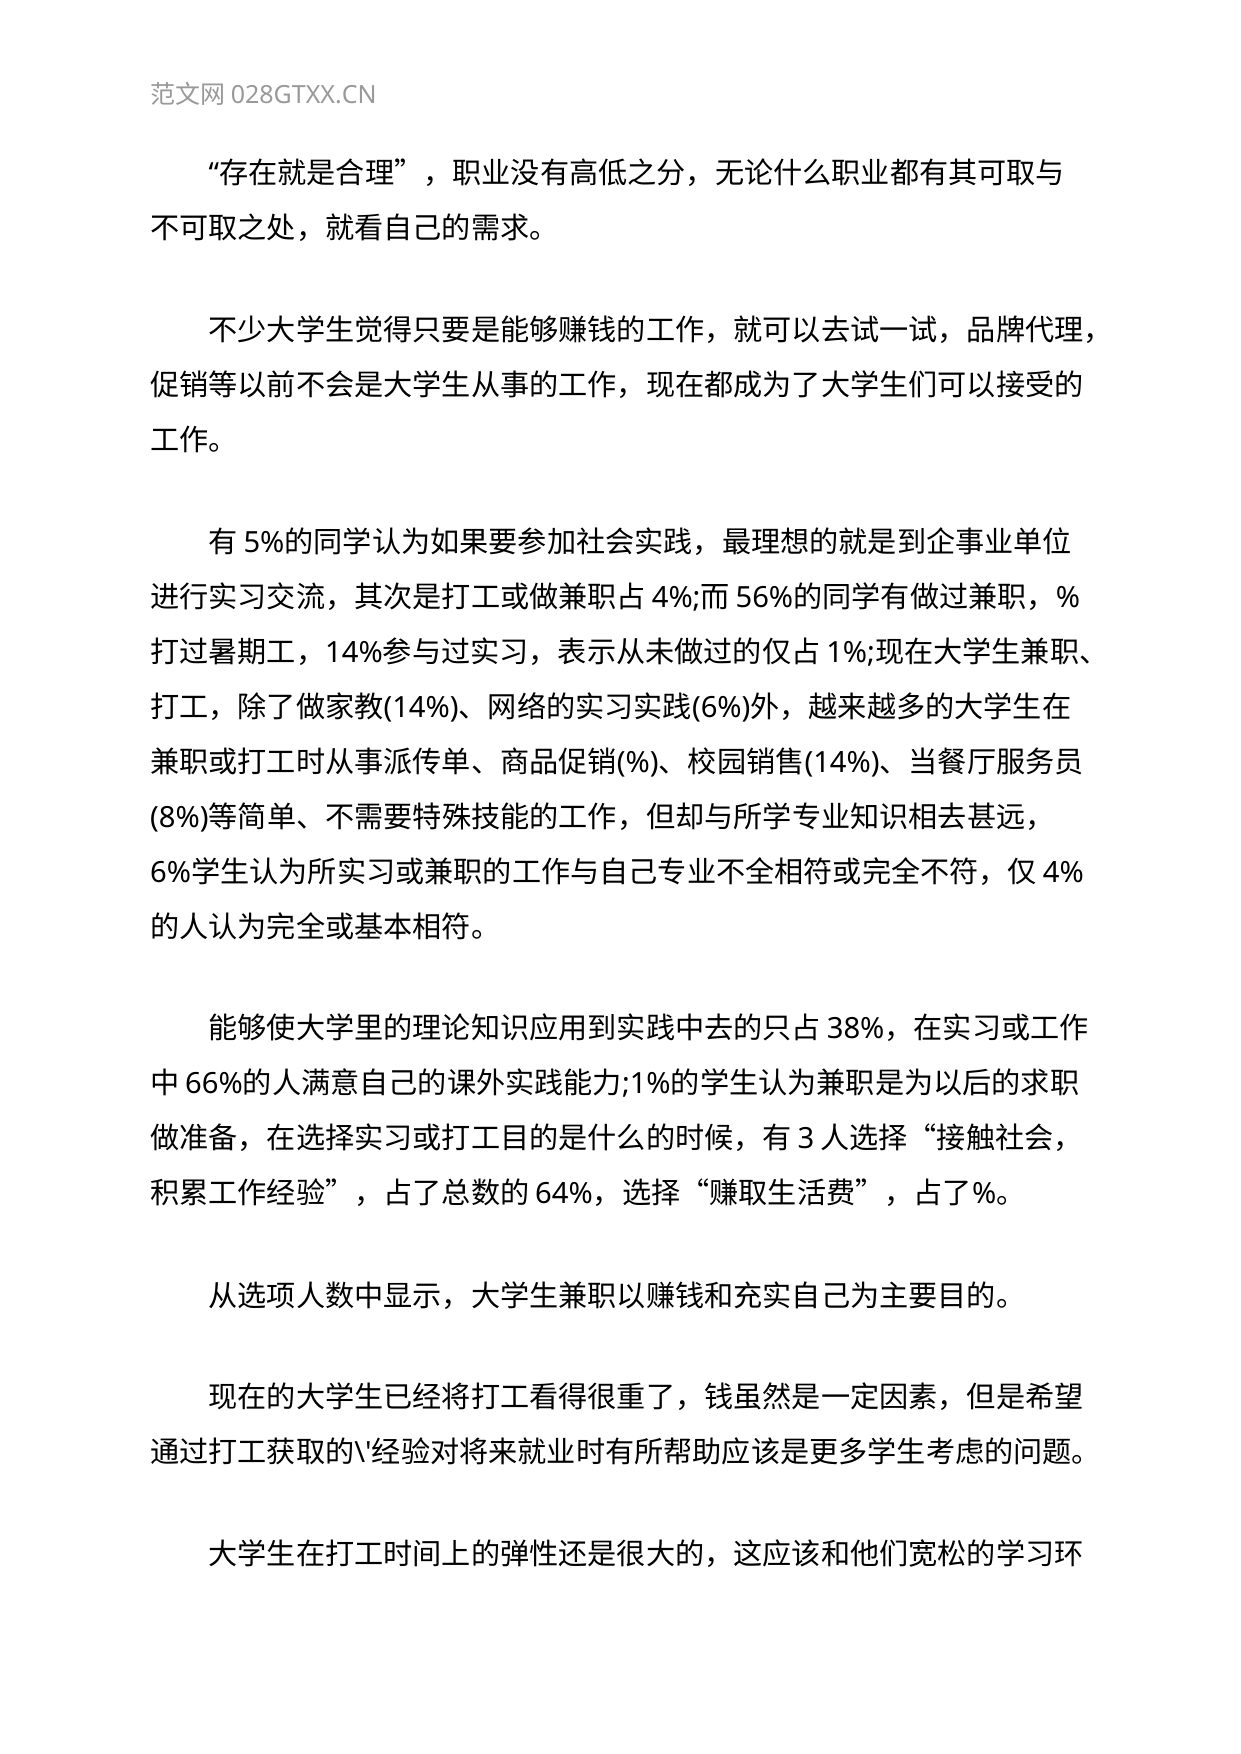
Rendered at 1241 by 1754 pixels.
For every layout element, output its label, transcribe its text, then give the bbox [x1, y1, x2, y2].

text 不少大学生觉得只要是能够赚钱的工作，就可以去试一试，品牌代理，促销等以前不会是大学生从事的工作，现在都成为了大学生们可以接受的工作。 [150, 307, 1090, 459]
text 现在的大学生已经将打工看得很重了，钱虽然是一定因素，但是希望通过打工获取的\'经验对将来就业时有所帮助应该是更多学生考虑的问题。 [150, 1374, 1090, 1471]
text 从选项人数中显示，大学生兼职以赚钱和充实自己为主要目的。 [150, 1272, 1090, 1314]
text “存在就是合理”，职业没有高低之分，无论什么职业都有其可取与不可取之处，就看自己的需求。 [150, 150, 1090, 247]
text 有5%的同学认为如果要参加社会实践，最理想的就是到企事业单位进行实习交流，其次是打工或做兼职占4%;而56%的同学有做过兼职，%打过暑期工，14%参与过实习，表示从未做过的仅占1%;现在大学生兼职、打工，除了做家教(14%)、网络的实习实践(6%)外，越来越多的大学生在兼职或打工时从事派传单、商品促销(%)、校园销售(14%)、当餐厅服务员(8%)等简单、不需要特殊技能的工作，但却与所学专业知识相去甚远，6%学生认为所实习或兼职的工作与自己专业不全相符或完全不符，仅4%的人认为完全或基本相符。 [150, 518, 1090, 946]
text 能够使大学里的理论知识应用到实践中去的只占38%，在实习或工作中66%的人满意自己的课外实践能力;1%的学生认为兼职是为以后的求职做准备，在选择实习或打工目的是什么的时候，有3人选择“接触社会，积累工作经验”，占了总数的64%，选择“赚取生活费”，占了%。 [150, 1005, 1090, 1212]
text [150, 1531, 1090, 1573]
